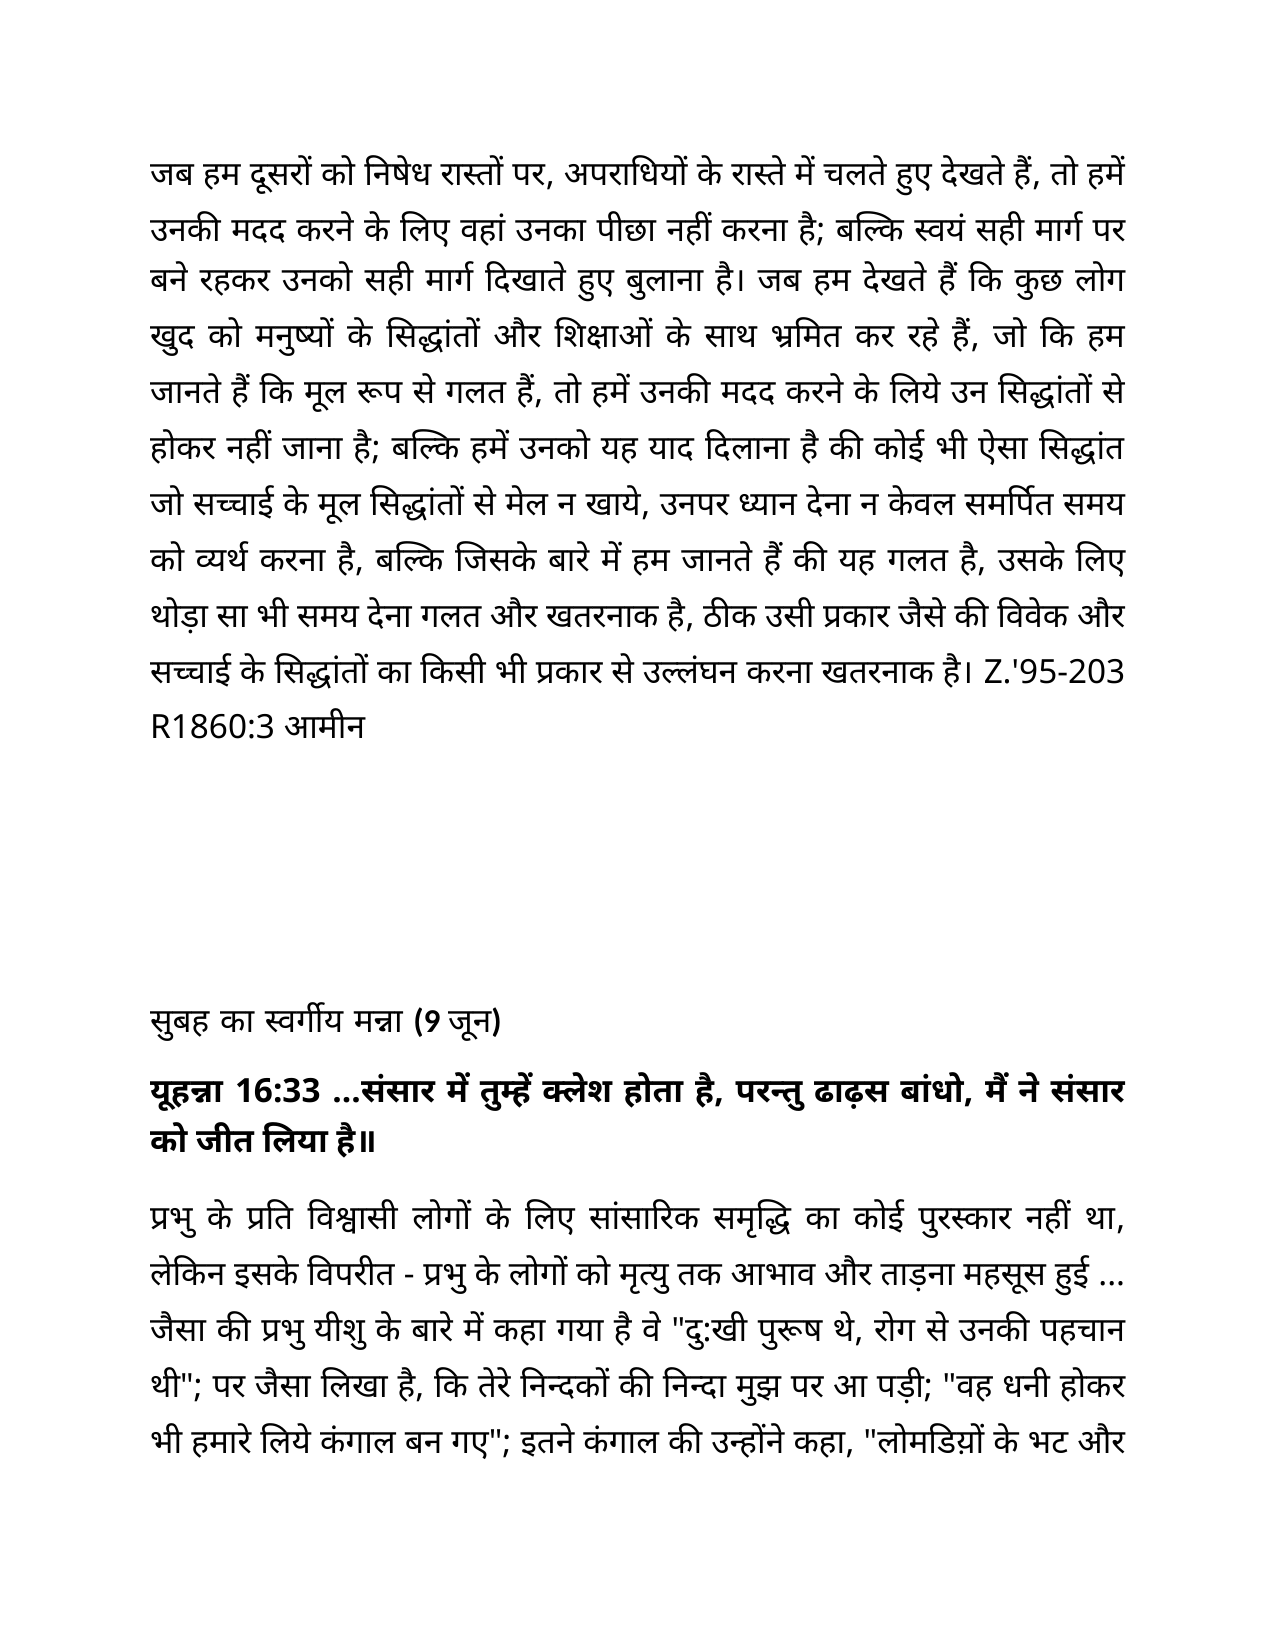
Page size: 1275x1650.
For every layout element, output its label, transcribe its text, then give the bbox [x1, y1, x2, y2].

text सुबह का स्वर्गीय मन्ना (9 जून) [150, 1000, 1125, 1040]
text यूहन्ना 16:33 …संसार में तुम्हें क्लेश होता है, परन्तु ढाढ़स बांधो, मैं ने संसार को जीत लिया है॥ [150, 1067, 1125, 1166]
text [150, 1194, 1125, 1467]
text जब हम दूसरों को निषेध रास्तों पर, अपराधियों के रास्ते में चलते हुए देखते हैं, तो हमें उनकी मदद करने के लिए वहां उनका पीछा नहीं करना है; बल्कि स्वयं सही मार्ग पर बने रहकर उनको सही मार्ग दिखाते हुए बुलाना है। जब हम देखते हैं कि कुछ लोग खुद को मनुष्यों के सिद्धांतों और शिक्षाओं के साथ भ्रमित कर रहे हैं, जो कि हम जानते हैं कि मूल रूप से गलत हैं, तो हमें उनकी मदद करने के लिये उन सिद्धांतों से होकर नहीं जाना है; बल्कि हमें उनको यह याद दिलाना है की कोई भी ऐसा सिद्धांत जो सच्चाई के मूल सिद्धांतों से मेल न खाये, उनपर ध्यान देना न केवल समर्पित समय को व्यर्थ करना है, बल्कि जिसके बारे में हम जानते हैं की यह गलत है, उसके लिए थोड़ा सा भी समय देना गलत और खतरनाक है, ठीक उसी प्रकार जैसे की विवेक और सच्चाई के सिद्धांतों का किसी भी प्रकार से उल्लंघन करना खतरनाक है। Z.'95-203 R1860:3 आमीन [150, 150, 1125, 752]
